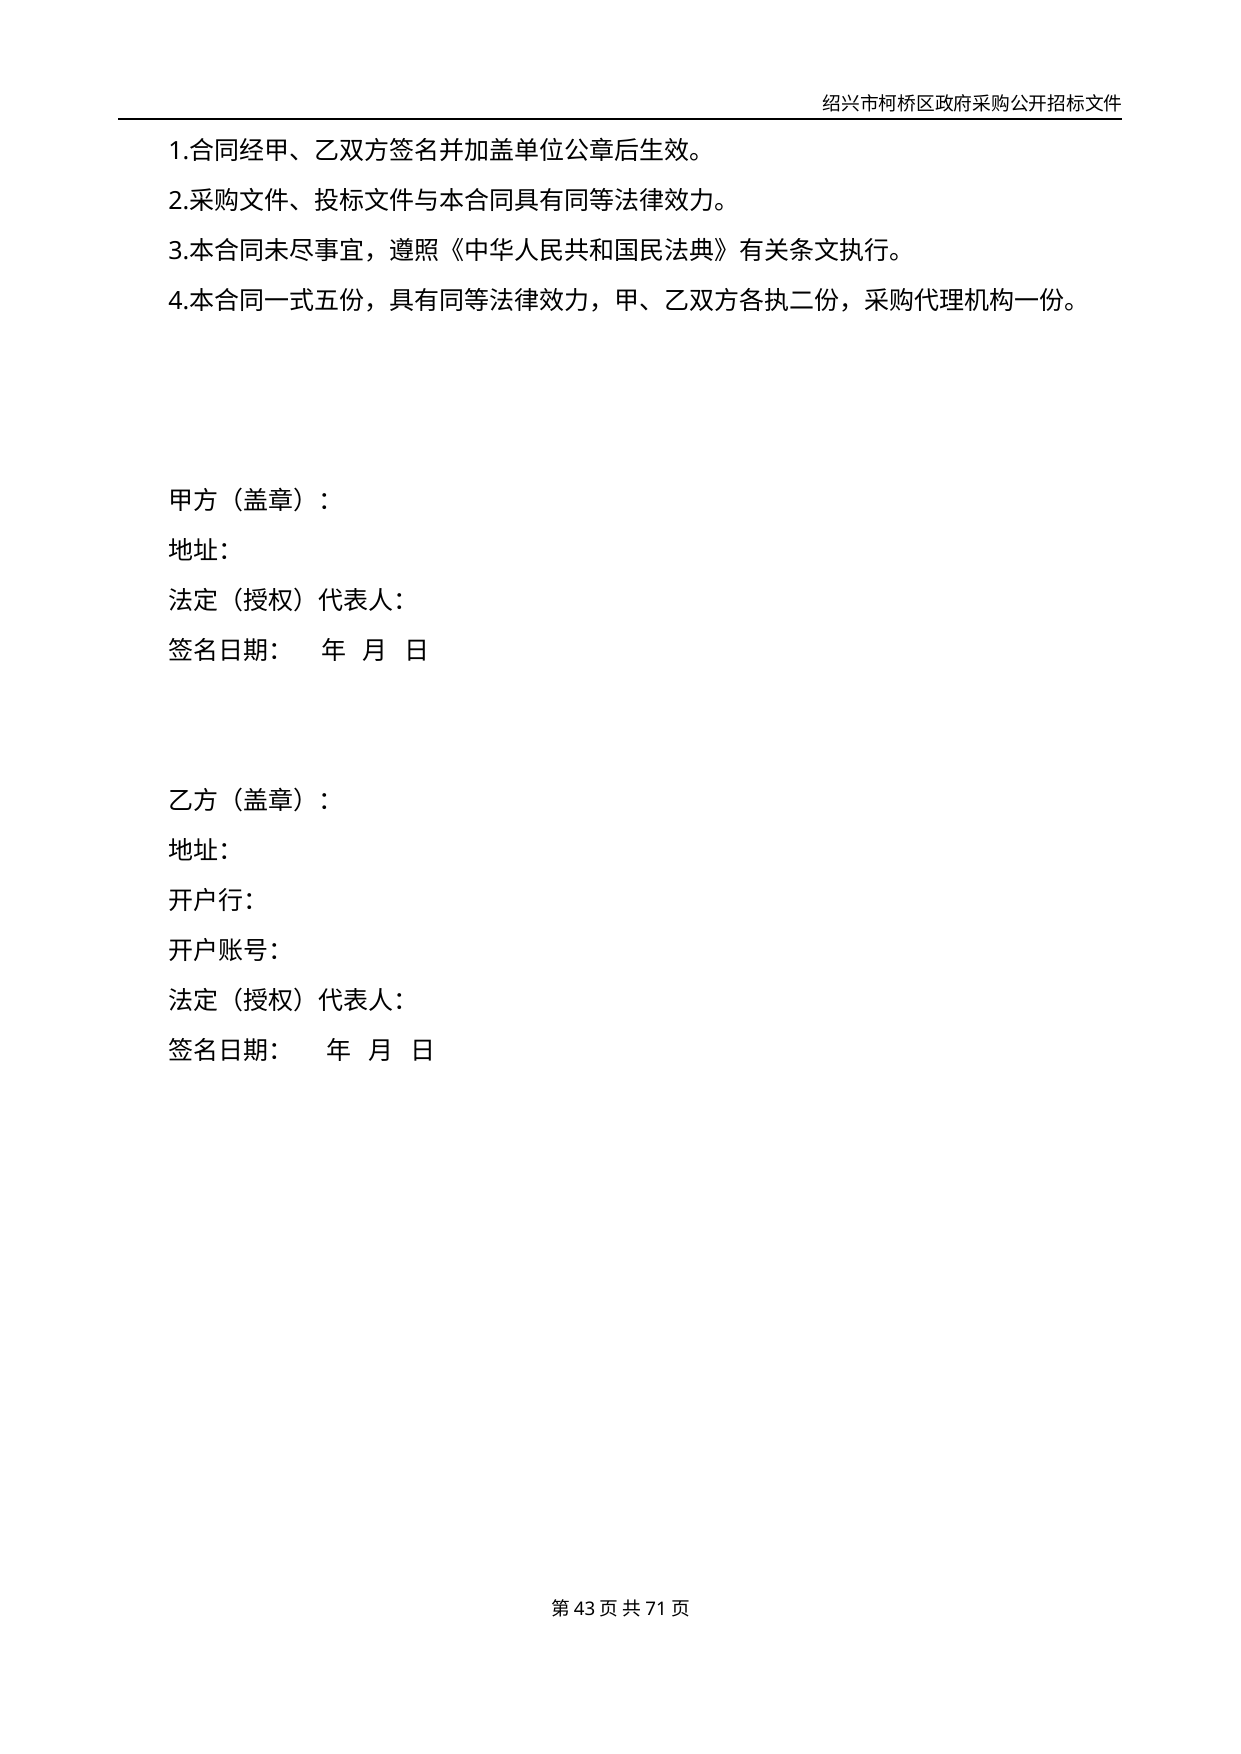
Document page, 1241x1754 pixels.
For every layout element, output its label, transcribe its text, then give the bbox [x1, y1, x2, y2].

text 开户行： [118, 869, 1122, 919]
text 签名日期： 年 月 日 [118, 1019, 1122, 1069]
text 乙方（盖章）： [118, 769, 1122, 819]
text 地址： [118, 819, 1122, 869]
text 3.本合同未尽事宜，遵照《中华人民共和国民法典》有关条文执行。 [118, 219, 1122, 269]
text 法定（授权）代表人： [118, 569, 1122, 619]
text 2.采购文件、投标文件与本合同具有同等法律效力。 [118, 169, 1122, 219]
text 4.本合同一式五份，具有同等法律效力，甲、乙双方各执二份，采购代理机构一份。 [118, 269, 1122, 319]
text 1.合同经甲、乙双方签名并加盖单位公章后生效。 [118, 120, 1122, 169]
text 甲方（盖章）： [118, 469, 1122, 519]
text 法定（授权）代表人： [118, 969, 1122, 1019]
text 地址： [118, 519, 1122, 569]
text 开户账号： [118, 919, 1122, 969]
text 签名日期： 年 月 日 [118, 619, 1122, 669]
